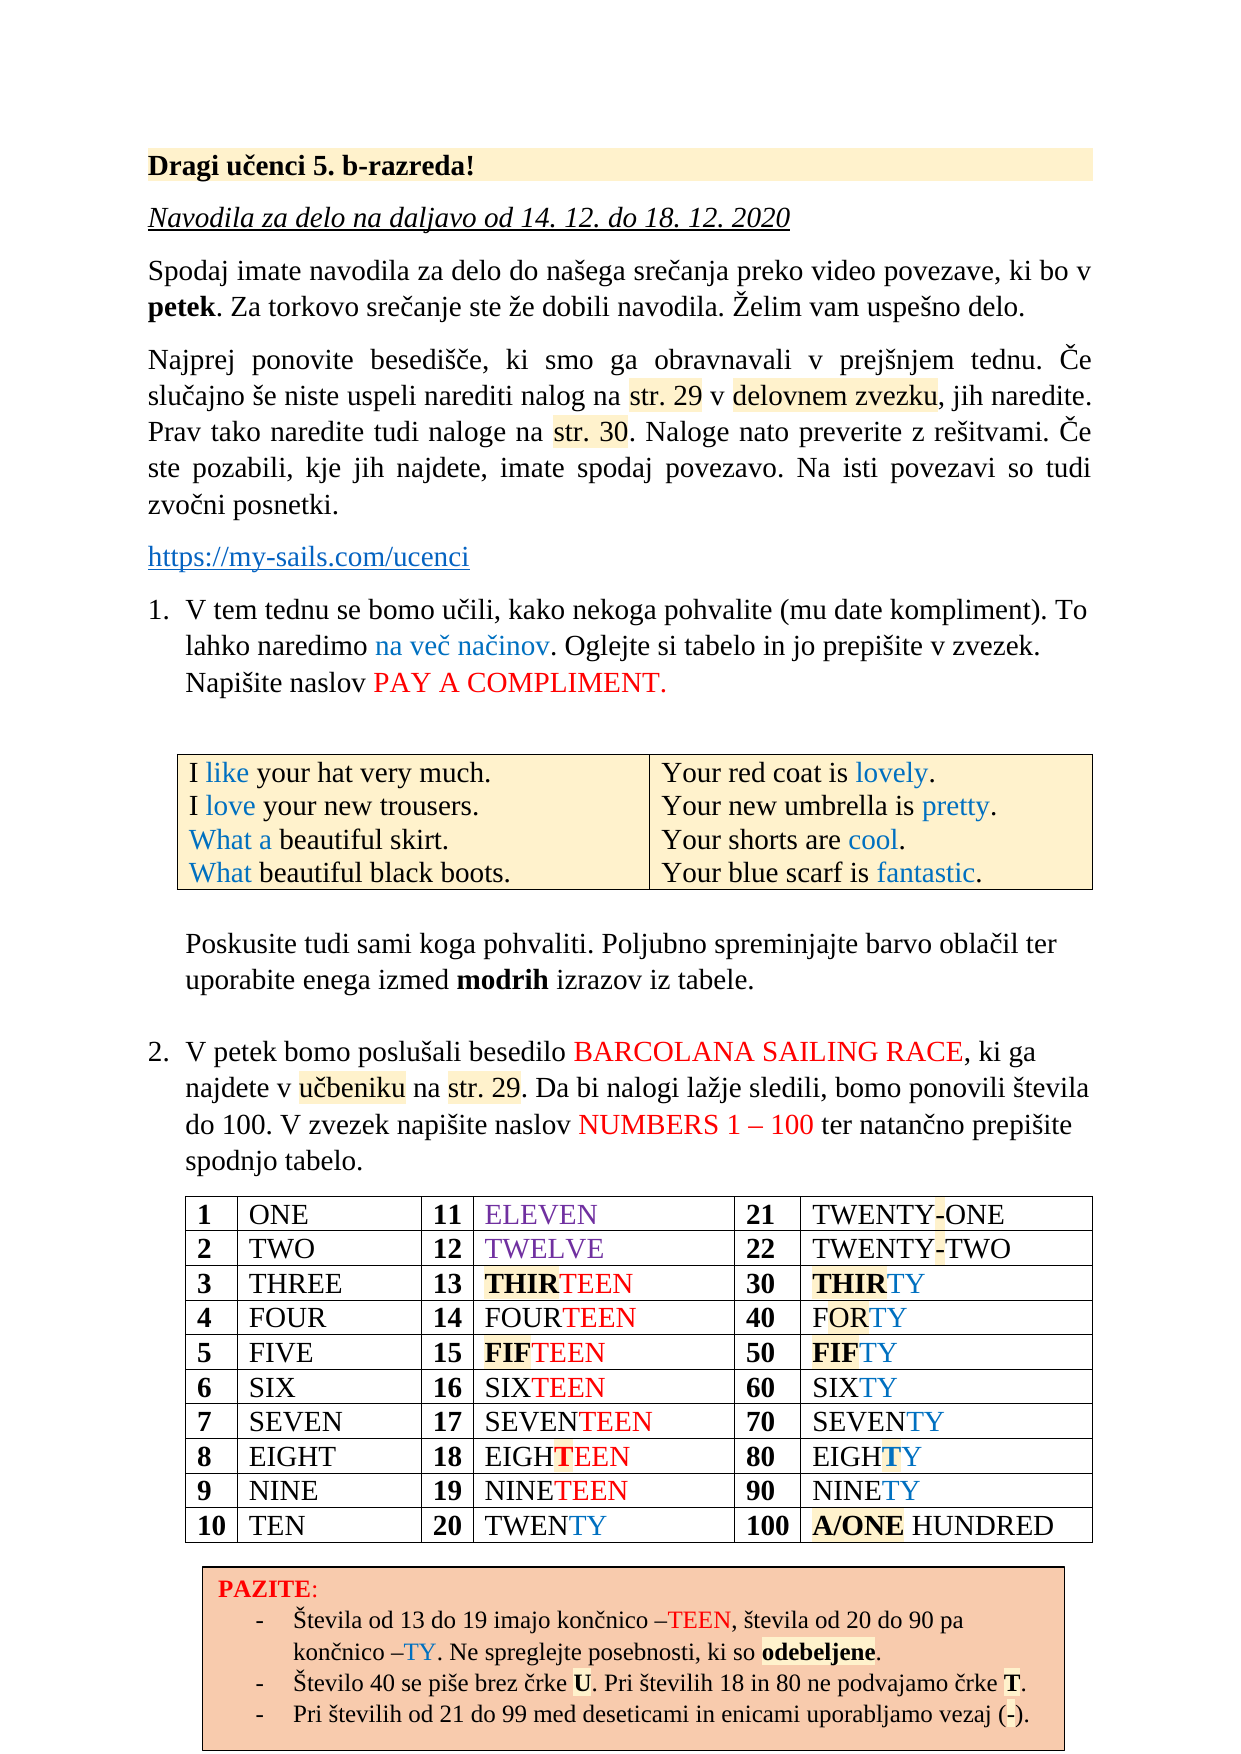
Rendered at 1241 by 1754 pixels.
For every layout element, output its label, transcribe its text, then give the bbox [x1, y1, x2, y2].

table_cell THREE [238, 1266, 421, 1299]
table_cell Your new umbrella is pretty. [650, 788, 1092, 822]
table_header TWENTY-ONE [945, 1197, 1092, 1230]
table_cell TEN [238, 1508, 421, 1542]
table_cell 50 [735, 1335, 800, 1369]
table_cell 9 [186, 1474, 237, 1507]
table_cell NINE [238, 1474, 421, 1507]
table_cell EIGHT [238, 1439, 421, 1472]
text Navodila za delo na daljavo od 14. 12. do 18. 12. 2020 [148, 200, 1093, 234]
table_cell 10 [186, 1508, 237, 1542]
table_cell SEVEN [238, 1404, 421, 1438]
table_cell SEVENTEEN [474, 1404, 734, 1438]
table_cell I love your new trousers. [178, 788, 649, 822]
table_cell 90 [735, 1474, 800, 1507]
table_cell SIXTEEN [474, 1370, 734, 1403]
table_header TWENTY-ONE [801, 1197, 935, 1230]
table_cell FIFTY [859, 1335, 1092, 1369]
text https://my-sails.com/ucenci [148, 539, 1093, 573]
table_cell FORTY [801, 1301, 828, 1334]
table_cell 18 [422, 1439, 473, 1472]
table_cell FIFTEEN [531, 1335, 734, 1369]
table_cell TWENTY [474, 1508, 734, 1542]
table_cell 13 [422, 1266, 473, 1299]
text Dragi učenci 5. b-razreda! [148, 148, 1093, 181]
table_cell 70 [735, 1404, 800, 1438]
table_cell THIRTEEN [559, 1266, 734, 1299]
table_cell FIVE [238, 1335, 421, 1369]
table_cell 40 [735, 1301, 800, 1334]
table_cell FORTY [869, 1301, 1092, 1334]
table_cell EIGHTEEN [573, 1439, 734, 1472]
table_cell 7 [186, 1404, 237, 1438]
table_cell Your shorts are cool. Your blue scarf is fantastic. [650, 822, 1092, 889]
table_cell NINETEEN [474, 1474, 734, 1507]
list V tem tednu se bomo učili, kako nekoga pohvalite (mu date kompliment). To lahko naredimo na več načinov. Oglejte si tabelo in jo prepišite v zvezek. Napišite naslov PAY A COMPLIMENT. [148, 592, 1093, 698]
table_cell 14 [422, 1301, 473, 1334]
table_header Your red coat is lovely. [650, 755, 1092, 788]
list Poskusite tudi sami koga pohvaliti. Poljubno spreminjajte barvo oblačil ter uporabite enega izmed modrih izrazov iz tabele. [185, 926, 1093, 996]
table_header ELEVEN [474, 1197, 734, 1230]
table_cell 2 [186, 1231, 237, 1265]
list V petek bomo poslušali besedilo BARCOLANA SAILING RACE, ki ga najdete v učbeniku na str. 29. Da bi nalogi lažje sledili, bomo ponovili števila do 100. V zvezek napišite naslov NUMBERS 1 – 100 ter natančno prepišite spodnjo tabelo. [148, 1034, 1093, 1176]
table_cell TWENTY-TWO [801, 1231, 935, 1265]
table_cell 19 [422, 1474, 473, 1507]
table_header 21 [735, 1197, 800, 1230]
table_cell EIGHTY [901, 1439, 1092, 1472]
table_cell SIXTY [801, 1370, 1092, 1403]
table_cell 100 [735, 1508, 800, 1542]
text Najprej ponovite besedišče, ki smo ga obravnavali v prejšnjem tednu. Če slučajno še niste uspeli narediti nalog na str. 29 v delovnem zvezku, jih naredite. Prav tako naredite tudi naloge na str. 30. Naloge nato preverite z rešitvami. Če ste pozabili, kje jih najdete, imate spodaj povezavo. Na isti povezavi so tudi zvočni posnetki. [148, 342, 1093, 520]
table_cell 6 [186, 1370, 237, 1403]
table_cell FOURTEEN [474, 1301, 734, 1334]
table_cell TWENTY-TWO [945, 1231, 1092, 1265]
table_header ONE [238, 1197, 421, 1230]
table_header I like your hat very much. [178, 755, 649, 788]
table_cell 3 [186, 1266, 237, 1299]
table_cell EIGHTEEN [474, 1439, 554, 1472]
table_cell 5 [186, 1335, 237, 1369]
table_cell NINETY [801, 1474, 1092, 1507]
table_cell 15 [422, 1335, 473, 1369]
table_cell 80 [735, 1439, 800, 1472]
table_cell EIGHTY [801, 1439, 882, 1472]
table_header 1 [186, 1197, 237, 1230]
table_cell 30 [735, 1266, 800, 1299]
table_cell 22 [735, 1231, 800, 1265]
table_cell 16 [422, 1370, 473, 1403]
table_cell SEVENTY [801, 1404, 1092, 1438]
table_cell 12 [422, 1231, 473, 1265]
table_cell A/ONE HUNDRED [904, 1508, 1092, 1542]
table_cell 8 [186, 1439, 237, 1472]
table_cell 60 [735, 1370, 800, 1403]
table_cell 20 [422, 1508, 473, 1542]
table_cell 17 [422, 1404, 473, 1438]
table_cell What a beautiful skirt. What beautiful black boots. [178, 822, 649, 889]
table_cell FOUR [238, 1301, 421, 1334]
table_cell THIRTY [887, 1266, 1092, 1299]
table_header 11 [422, 1197, 473, 1230]
table_cell SIX [238, 1370, 421, 1403]
table_cell 4 [186, 1301, 237, 1334]
table_cell TWELVE [474, 1231, 734, 1265]
text Spodaj imate navodila za delo do našega srečanja preko video povezave, ki bo v petek. Za torkovo srečanje ste že dobili navodila. Želim vam uspešno delo. [148, 253, 1093, 323]
table_cell TWO [238, 1231, 421, 1265]
